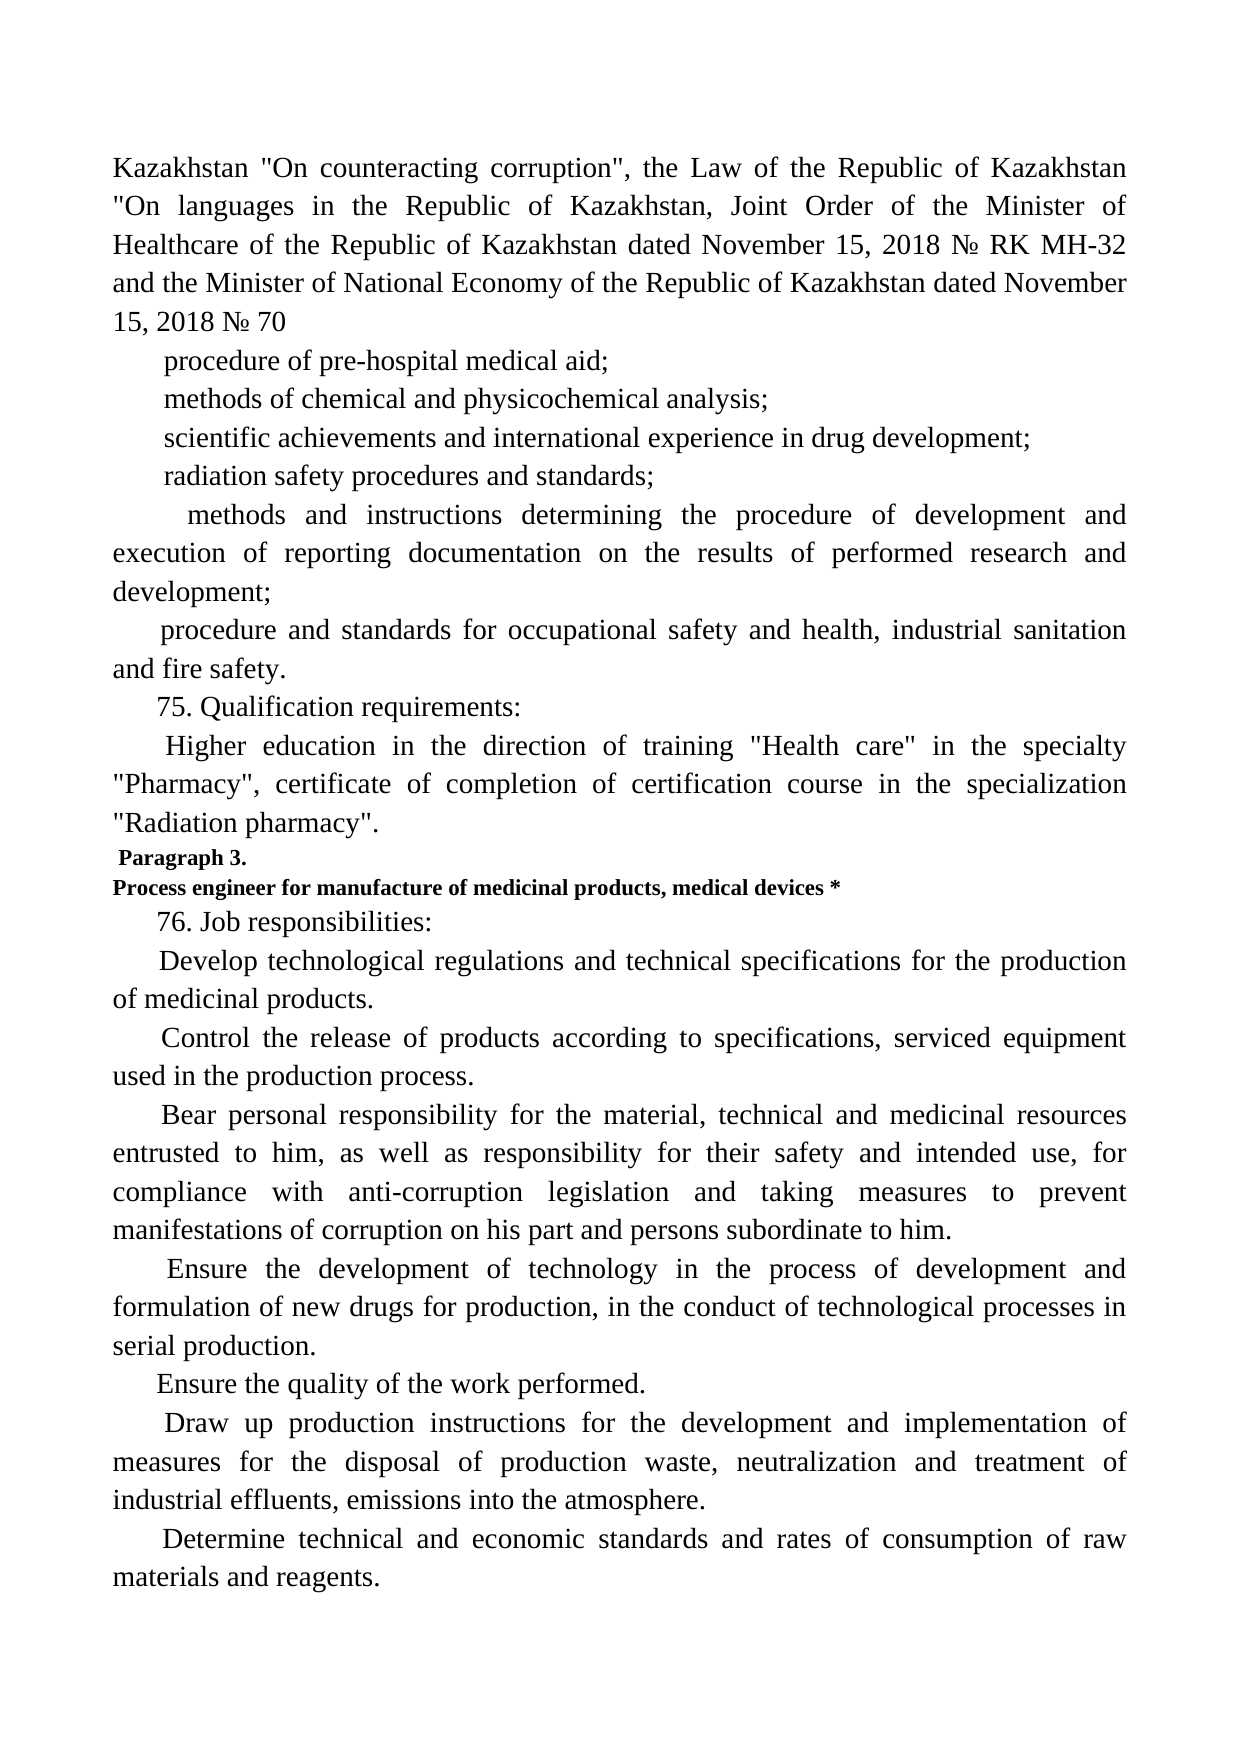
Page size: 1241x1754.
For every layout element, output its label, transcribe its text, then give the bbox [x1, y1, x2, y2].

text Draw up production instructions for the development and implementation of measures for the disposal of production waste, neutralization and treatment of industrial effluents, emissions into the atmosphere. [112, 1405, 1128, 1516]
text methods of chemical and physicochemical analysis; [112, 381, 1128, 415]
text Bear personal responsibility for the material, technical and medicinal resources entrusted to him, as well as responsibility for their safety and intended use, for compliance with anti-corruption legislation and taking measures to prevent manifestations of corruption on his part and persons subordinate to him. [112, 1097, 1128, 1246]
text 76. Job responsibilities: [112, 904, 1128, 938]
text scientific achievements and international experience in drug development; [112, 420, 1128, 453]
text Determine technical and economic standards and rates of consumption of raw materials and reagents. [112, 1521, 1128, 1593]
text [112, 150, 1128, 338]
text methods and instructions determining the procedure of development and execution of reporting documentation on the results of performed research and development; [112, 497, 1128, 607]
text radiation safety procedures and standards; [112, 458, 1128, 492]
text Paragraph 3. Process engineer for manufacture of medicinal products, medical devices * [112, 844, 1128, 900]
text Control the release of products according to specifications, serviced equipment used in the production process. [112, 1020, 1128, 1092]
text Develop technological regulations and technical specifications for the production of medicinal products. [112, 943, 1128, 1015]
text procedure and standards for occupational safety and health, industrial sanitation and fire safety. [112, 612, 1128, 684]
text Higher education in the direction of training "Health care" in the specialty "Pharmacy", certificate of completion of certification course in the specialization "Radiation pharmacy". [112, 728, 1128, 839]
text Ensure the quality of the work performed. [112, 1367, 1128, 1400]
text Ensure the development of technology in the process of development and formulation of new drugs for production, in the conduct of technological processes in serial production. [112, 1251, 1128, 1362]
text procedure of pre-hospital medical aid; [112, 343, 1128, 376]
text 75. Qualification requirements: [112, 689, 1128, 723]
